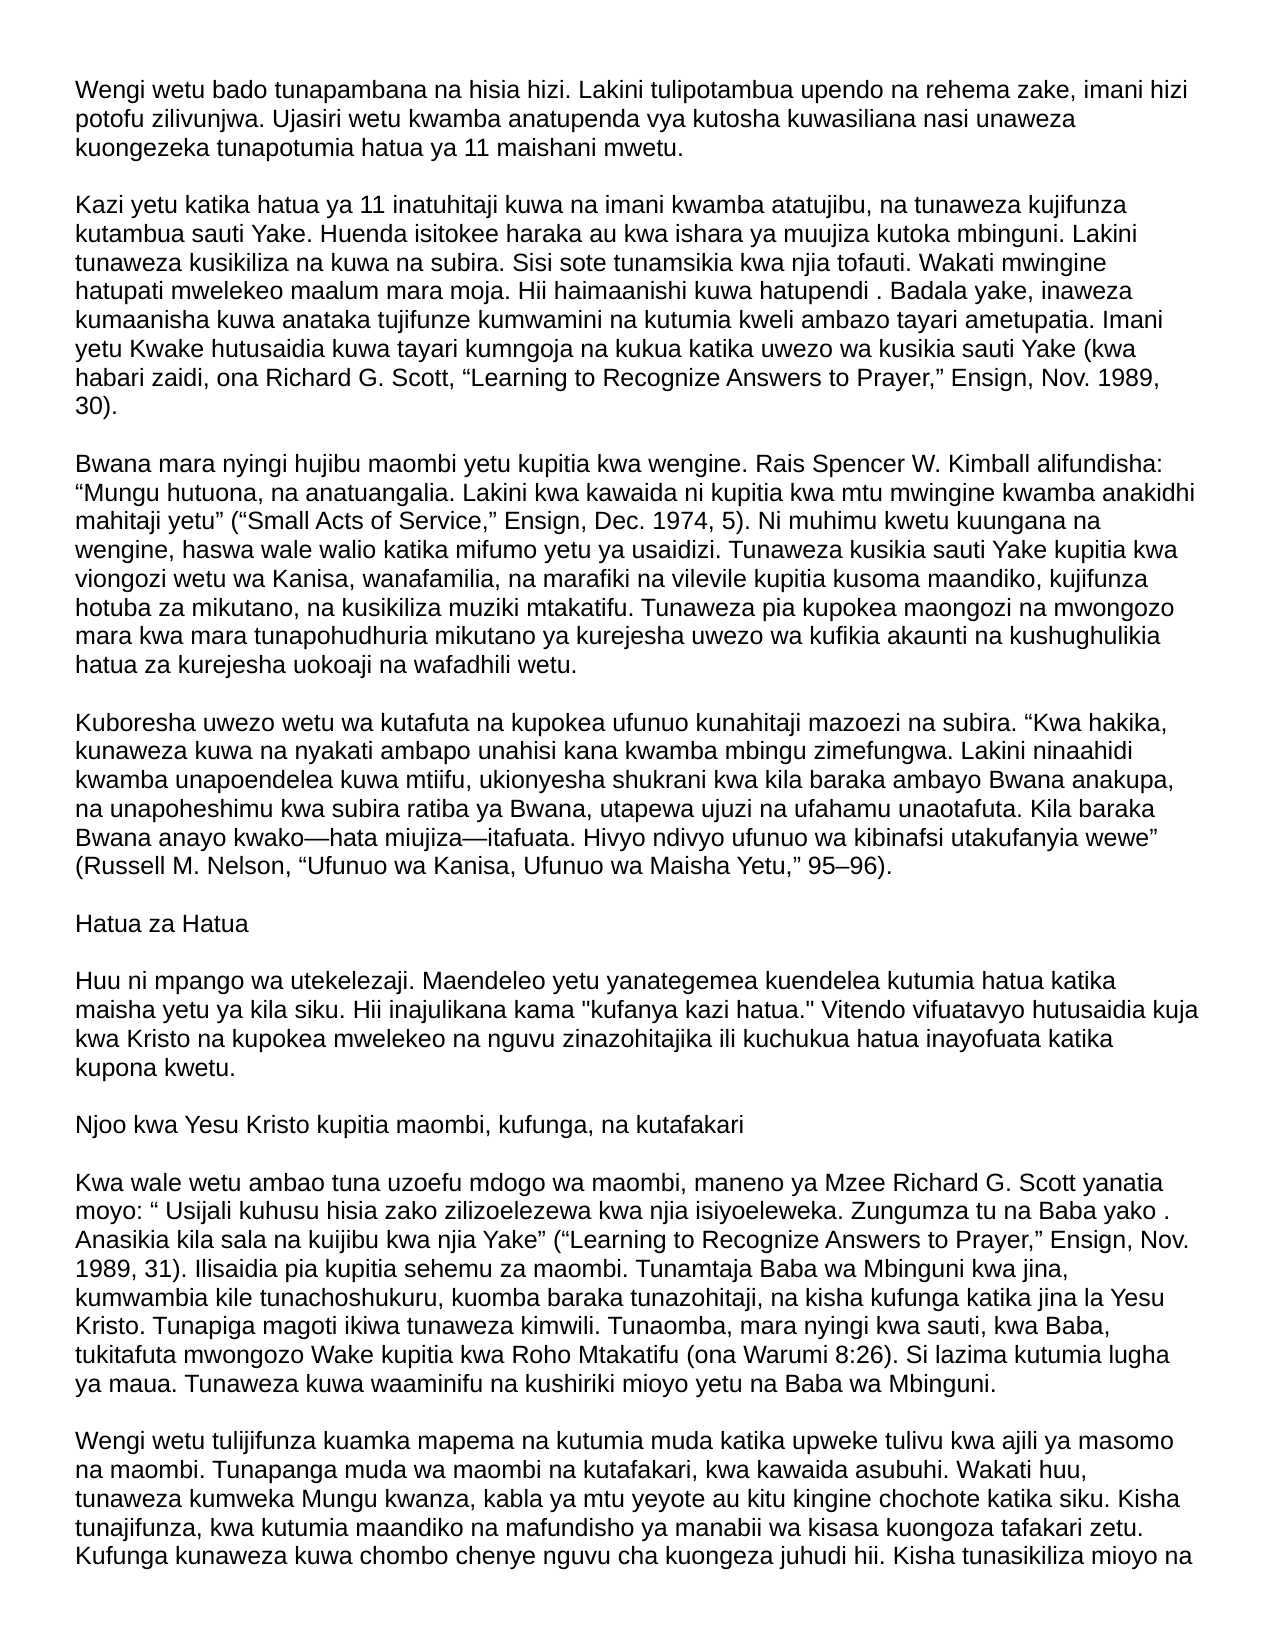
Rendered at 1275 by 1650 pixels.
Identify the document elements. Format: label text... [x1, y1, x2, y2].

text Njoo kwa Yesu Kristo kupitia maombi, kufunga, na kutafakari [75, 1110, 1200, 1139]
text Hatua za Hatua [75, 909, 1200, 937]
text Kwa wale wetu ambao tuna uzoefu mdogo wa maombi, maneno ya Mzee Richard G. Scott yanatia moyo: “ Usijali kuhusu hisia zako zilizoelezewa kwa njia isiyoeleweka. Zungumza tu na Baba yako . Anasikia kila sala na kuijibu kwa njia Yake” (“Learning to Recognize Answers to Prayer,” Ensign, Nov. 1989, 31). Ilisaidia pia kupitia sehemu za maombi. Tunamtaja Baba wa Mbinguni kwa jina, kumwambia kile tunachoshukuru, kuomba baraka tunazohitaji, na kisha kufunga katika jina la Yesu Kristo. Tunapiga magoti ikiwa tunaweza kimwili. Tunaomba, mara nyingi kwa sauti, kwa Baba, tukitafuta mwongozo Wake kupitia kwa Roho Mtakatifu (ona Warumi 8:26). Si lazima kutumia lugha ya maua. Tunaweza kuwa waaminifu na kushiriki mioyo yetu na Baba wa Mbinguni. [75, 1167, 1200, 1397]
text Huu ni mpango wa utekelezaji. Maendeleo yetu yanategemea kuendelea kutumia hatua katika maisha yetu ya kila siku. Hii inajulikana kama "kufanya kazi hatua." Vitendo vifuatavyo hutusaidia kuja kwa Kristo na kupokea mwelekeo na nguvu zinazohitajika ili kuchukua hatua inayofuata katika kupona kwetu. [75, 966, 1200, 1081]
text Kazi yetu katika hatua ya 11 inatuhitaji kuwa na imani kwamba atatujibu, na tunaweza kujifunza kutambua sauti Yake. Huenda isitokee haraka au kwa ishara ya muujiza kutoka mbinguni. Lakini tunaweza kusikiliza na kuwa na subira. Sisi sote tunamsikia kwa njia tofauti. Wakati mwingine hatupati mwelekeo maalum mara moja. Hii haimaanishi kuwa hatupendi . Badala yake, inaweza kumaanisha kuwa anataka tujifunze kumwamini na kutumia kweli ambazo tayari ametupatia. Imani yetu Kwake hutusaidia kuwa tayari kumngoja na kukua katika uwezo wa kusikia sauti Yake (kwa habari zaidi, ona Richard G. Scott, “Learning to Recognize Answers to Prayer,” Ensign, Nov. 1989, 30). [75, 190, 1200, 420]
text Wengi wetu bado tunapambana na hisia hizi. Lakini tulipotambua upendo na rehema zake, imani hizi potofu zilivunjwa. Ujasiri wetu kwamba anatupenda vya kutosha kuwasiliana nasi unaweza kuongezeka tunapotumia hatua ya 11 maishani mwetu. [75, 75, 1200, 161]
text Bwana mara nyingi hujibu maombi yetu kupitia kwa wengine. Rais Spencer W. Kimball alifundisha: “Mungu hutuona, na anatuangalia. Lakini kwa kawaida ni kupitia kwa mtu mwingine kwamba anakidhi mahitaji yetu” (“Small Acts of Service,” Ensign, Dec. 1974, 5). Ni muhimu kwetu kuungana na wengine, haswa wale walio katika mifumo yetu ya usaidizi. Tunaweza kusikia sauti Yake kupitia kwa viongozi wetu wa Kanisa, wanafamilia, na marafiki na vilevile kupitia kusoma maandiko, kujifunza hotuba za mikutano, na kusikiliza muziki mtakatifu. Tunaweza pia kupokea maongozi na mwongozo mara kwa mara tunapohudhuria mikutano ya kurejesha uwezo wa kufikia akaunti na kushughulikia hatua za kurejesha uokoaji na wafadhili wetu. [75, 449, 1200, 679]
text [75, 1426, 1200, 1570]
text Kuboresha uwezo wetu wa kutafuta na kupokea ufunuo kunahitaji mazoezi na subira. “Kwa hakika, kunaweza kuwa na nyakati ambapo unahisi kana kwamba mbingu zimefungwa. Lakini ninaahidi kwamba unapoendelea kuwa mtiifu, ukionyesha shukrani kwa kila baraka ambayo Bwana anakupa, na unapoheshimu kwa subira ratiba ya Bwana, utapewa ujuzi na ufahamu unaotafuta. Kila baraka Bwana anayo kwako—hata miujiza—itafuata. Hivyo ndivyo ufunuo wa kibinafsi utakufanyia wewe” (Russell M. Nelson, “Ufunuo wa Kanisa, Ufunuo wa Maisha Yetu,” 95–96). [75, 707, 1200, 880]
